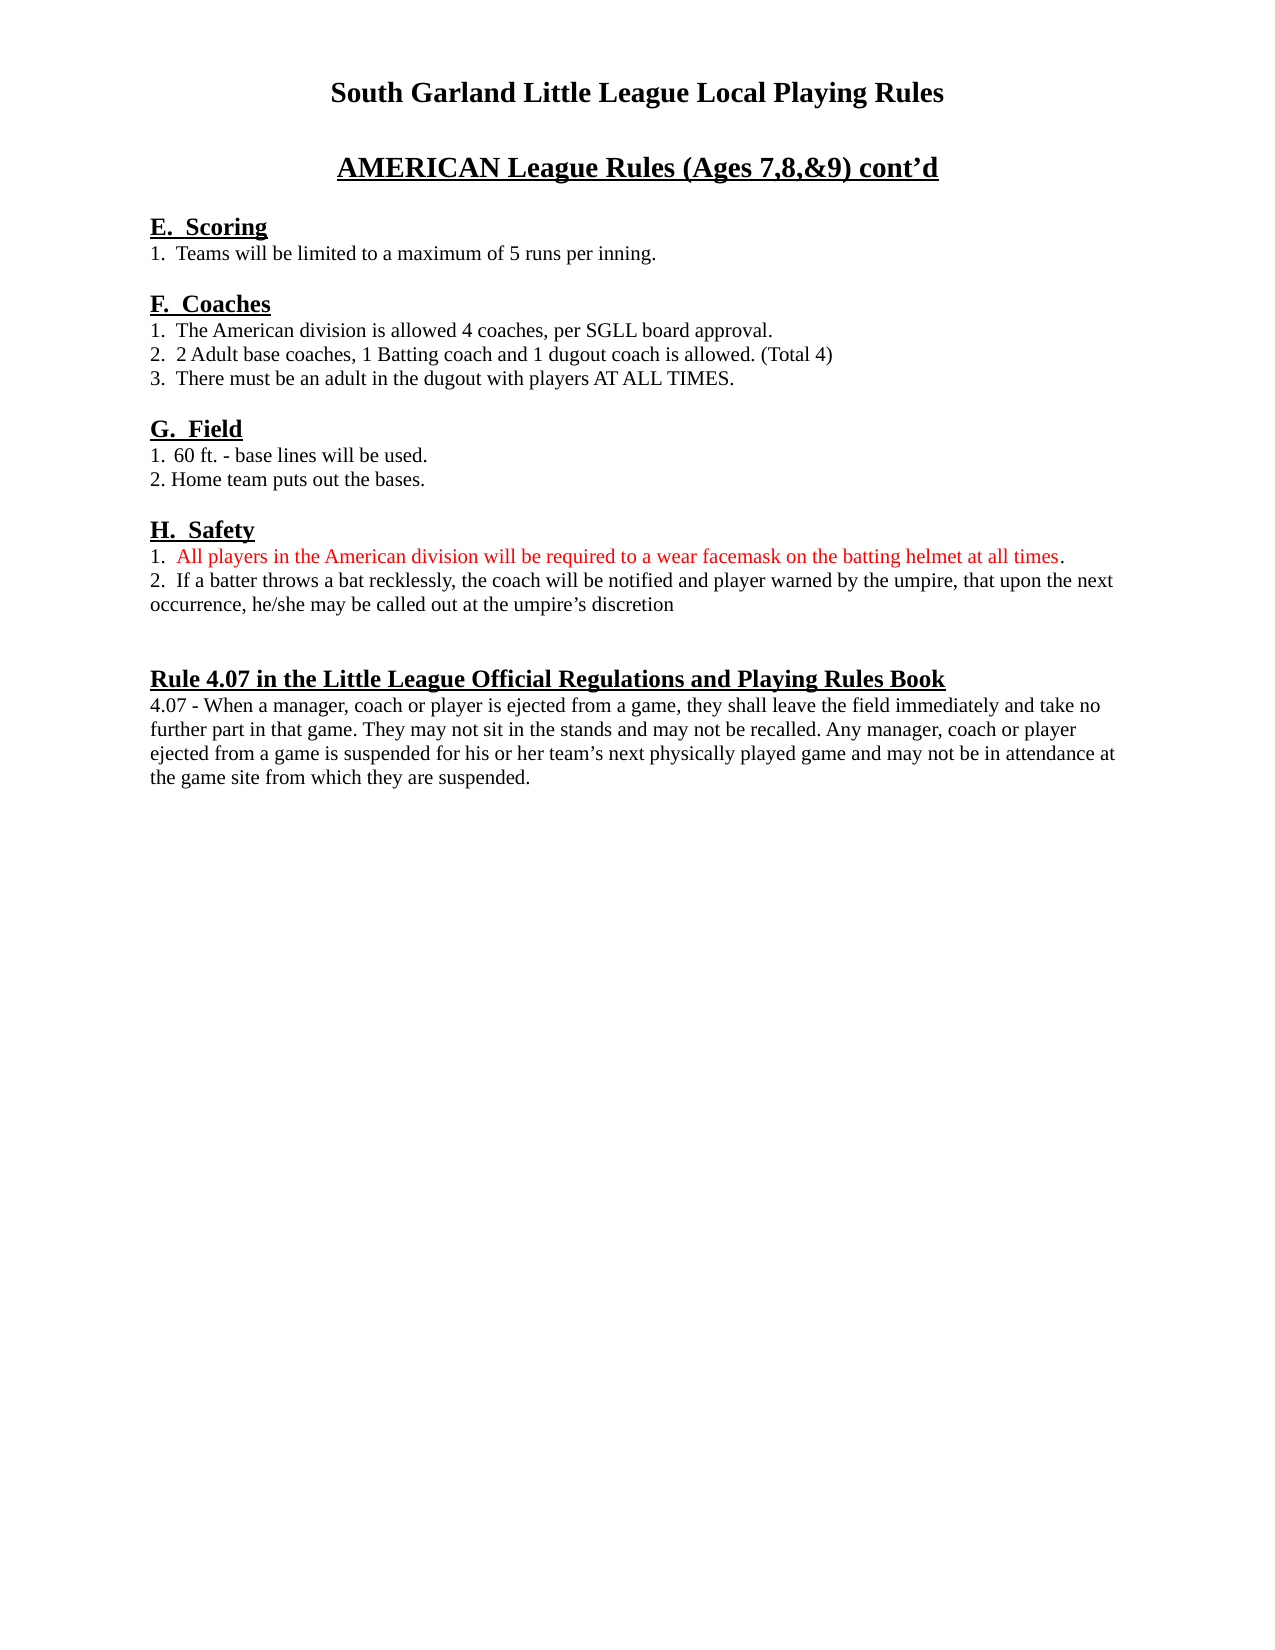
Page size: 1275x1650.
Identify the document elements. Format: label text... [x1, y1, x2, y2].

text 2. Home team puts out the bases. [150, 467, 1125, 491]
text 3. There must be an adult in the dugout with players AT ALL TIMES. [150, 366, 1125, 390]
text 4.07 - When a manager, coach or player is ejected from a game, they shall leave the field immediately and take no further part in that game. They may not sit in the stands and may not be recalled. Any manager, coach or player ejected from a game is suspended for his or her team’s next physically played game and may not be in attendance at the game site from which they are suspended. [150, 693, 1125, 789]
text H. Safety [150, 515, 1125, 544]
text F. Coaches [150, 289, 1125, 318]
text G. Field [150, 414, 1125, 443]
text 2. If a batter throws a bat recklessly, the coach will be notified and player warned by the umpire, that upon the next occurrence, he/she may be called out at the umpire’s discretion [150, 568, 1125, 616]
text 1. Teams will be limited to a maximum of 5 runs per inning. [150, 241, 1125, 265]
text Rule 4.07 in the Little League Official Regulations and Playing Rules Book [150, 664, 1125, 693]
text 1. 60 ft. - base lines will be used. [150, 443, 1125, 467]
text 2. 2 Adult base coaches, 1 Batting coach and 1 dugout coach is allowed. (Total 4) [150, 342, 1125, 366]
text E. Scoring [150, 212, 1125, 241]
text 1. All players in the American division will be required to a wear facemask on the batting helmet at all times. [150, 544, 1125, 568]
text AMERICAN League Rules (Ages 7,8,&9) cont’d [150, 150, 1125, 183]
text 1. The American division is allowed 4 coaches, per SGLL board approval. [150, 318, 1125, 342]
